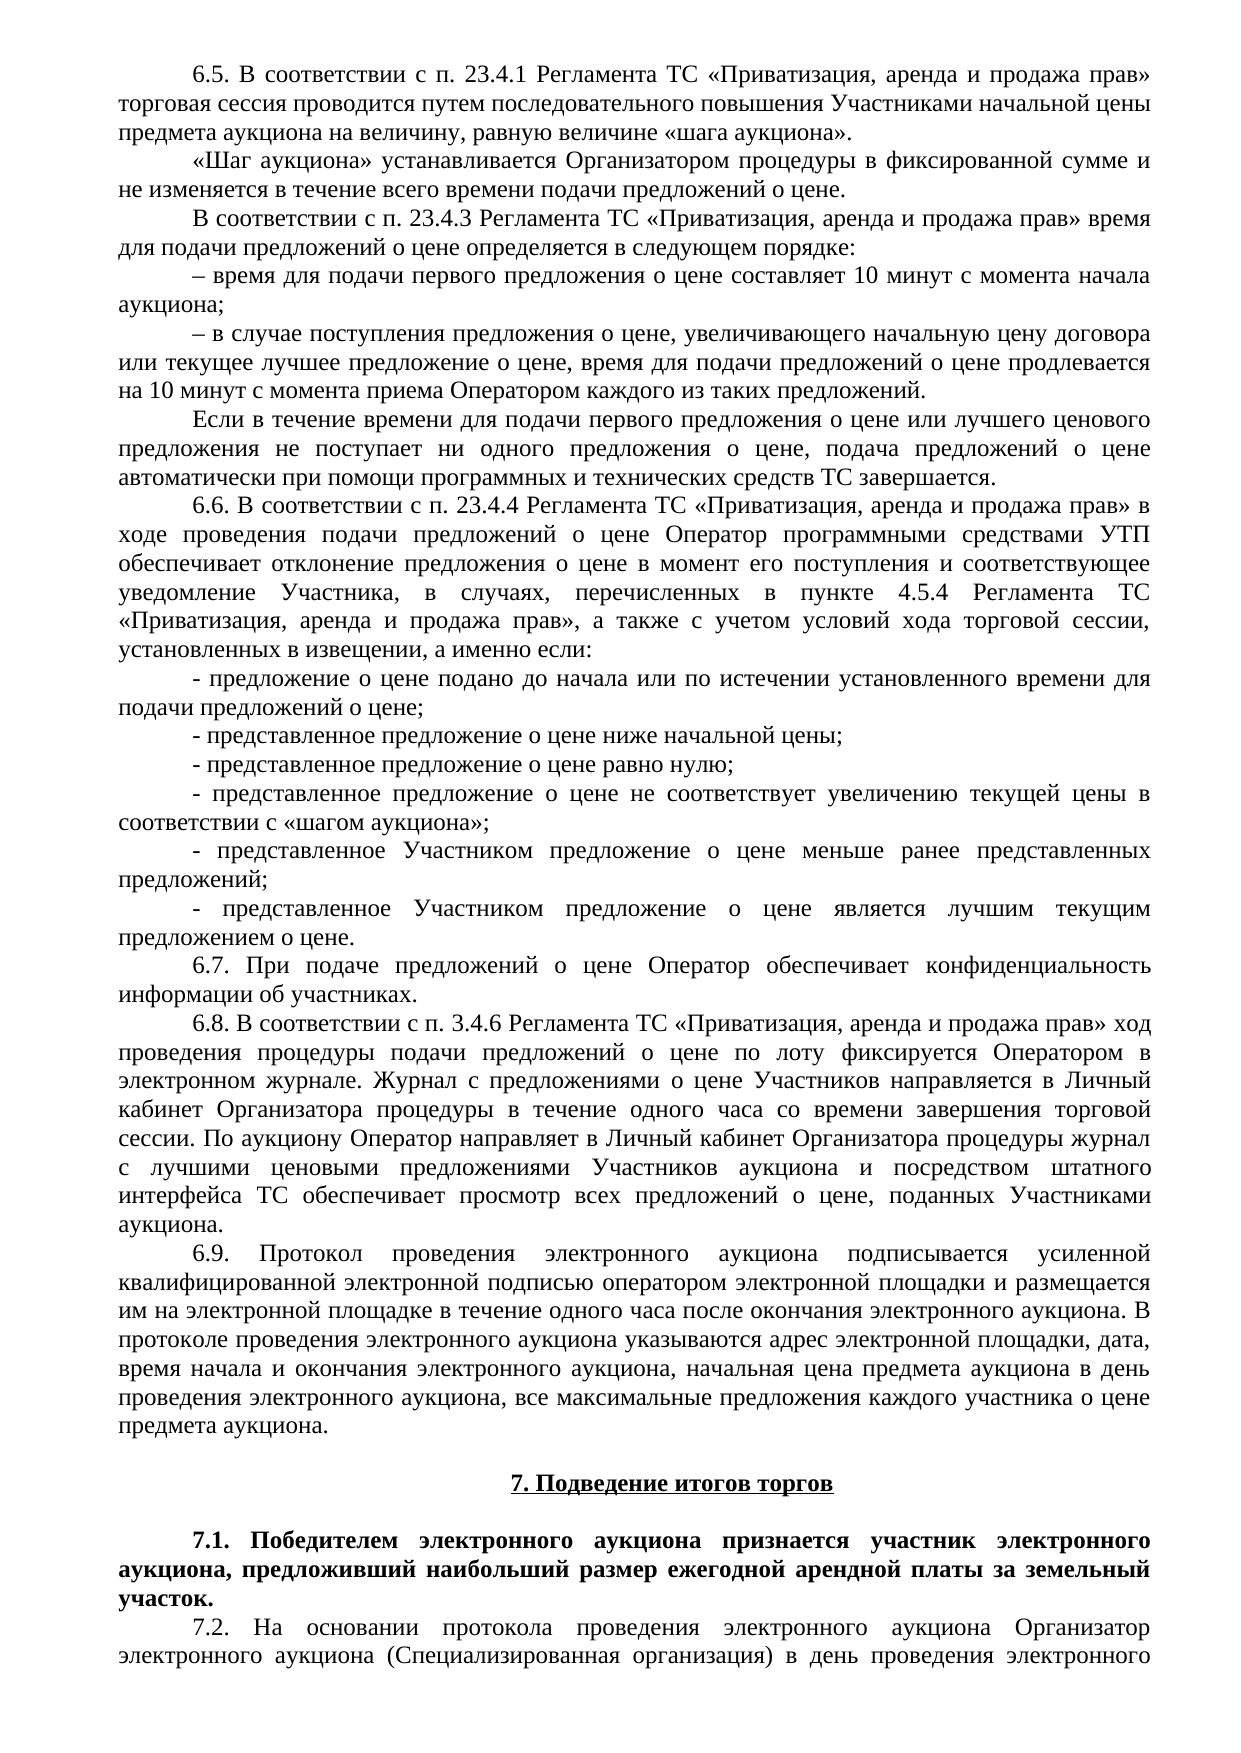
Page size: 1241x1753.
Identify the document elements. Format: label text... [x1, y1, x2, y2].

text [118, 1612, 1152, 1669]
text - представленное предложение о цене равно нулю; [118, 749, 1152, 778]
text 7. Подведение итогов торгов [118, 1468, 1152, 1497]
text В соответствии с п. 23.4.3 Регламента ТС «Приватизация, аренда и продажа прав» время для подачи предложений о цене определяется в следующем порядке: [118, 203, 1152, 260]
text - представленное предложение о цене ниже начальной цены; [118, 720, 1152, 749]
text - представленное предложение о цене не соответствует увеличению текущей цены в соответствии с «шагом аукциона»; [118, 778, 1152, 835]
text - представленное Участником предложение о цене меньше ранее представленных предложений; [118, 835, 1152, 893]
text 7.1. Победителем электронного аукциона признается участник электронного аукциона, предложивший наибольший размер ежегодной арендной платы за земельный участок. [118, 1525, 1152, 1612]
text - представленное Участником предложение о цене является лучшим текущим предложением о цене. [118, 893, 1152, 950]
text Если в течение времени для подачи первого предложения о цене или лучшего ценового предложения не поступает ни одного предложения о цене, подача предложений о цене автоматически при помощи программных и технических средств ТС завершается. [118, 404, 1152, 490]
text – в случае поступления предложения о цене, увеличивающего начальную цену договора или текущее лучшее предложение о цене, время для подачи предложений о цене продлевается на 10 минут с момента приема Оператором каждого из таких предложений. [118, 318, 1152, 404]
text 6.8. В соответствии с п. 3.4.6 Регламента ТС «Приватизация, аренда и продажа прав» ход проведения процедуры подачи предложений о цене по лоту фиксируется Оператором в электронном журнале. Журнал с предложениями о цене Участников направляется в Личный кабинет Организатора процедуры в течение одного часа со времени завершения торговой сессии. По аукциону Оператор направляет в Личный кабинет Организатора процедуры журнал с лучшими ценовыми предложениями Участников аукциона и посредством штатного интерфейса ТС обеспечивает просмотр всех предложений о цене, поданных Участниками аукциона. [118, 1008, 1152, 1238]
text 6.7. При подаче предложений о цене Оператор обеспечивает конфиденциальность информации об участниках. [118, 950, 1152, 1008]
text «Шаг аукциона» устанавливается Организатором процедуры в фиксированной сумме и не изменяется в течение всего времени подачи предложений о цене. [118, 145, 1152, 203]
text 6.6. В соответствии с п. 23.4.4 Регламента ТС «Приватизация, аренда и продажа прав» в ходе проведения подачи предложений о цене Оператор программными средствами УТП обеспечивает отклонение предложения о цене в момент его поступления и соответствующее уведомление Участника, в случаях, перечисленных в пункте 4.5.4 Регламента ТС «Приватизация, аренда и продажа прав», а также с учетом условий хода торговой сессии, установленных в извещении, а именно если: [118, 490, 1152, 663]
text - предложение о цене подано до начала или по истечении установленного времени для подачи предложений о цене; [118, 663, 1152, 720]
text 6.9. Протокол проведения электронного аукциона подписывается усиленной квалифицированной электронной подписью оператором электронной площадки и размещается им на электронной площадке в течение одного часа после окончания электронного аукциона. В протоколе проведения электронного аукциона указываются адрес электронной площадки, дата, время начала и окончания электронного аукциона, начальная цена предмета аукциона в день проведения электронного аукциона, все максимальные предложения каждого участника о цене предмета аукциона. [118, 1238, 1152, 1439]
text – время для подачи первого предложения о цене составляет 10 минут с момента начала аукциона; [118, 260, 1152, 318]
text 6.5. В соответствии с п. 23.4.1 Регламента ТС «Приватизация, аренда и продажа прав» торговая сессия проводится путем последовательного повышения Участниками начальной цены предмета аукциона на величину, равную величине «шага аукциона». [118, 59, 1152, 145]
